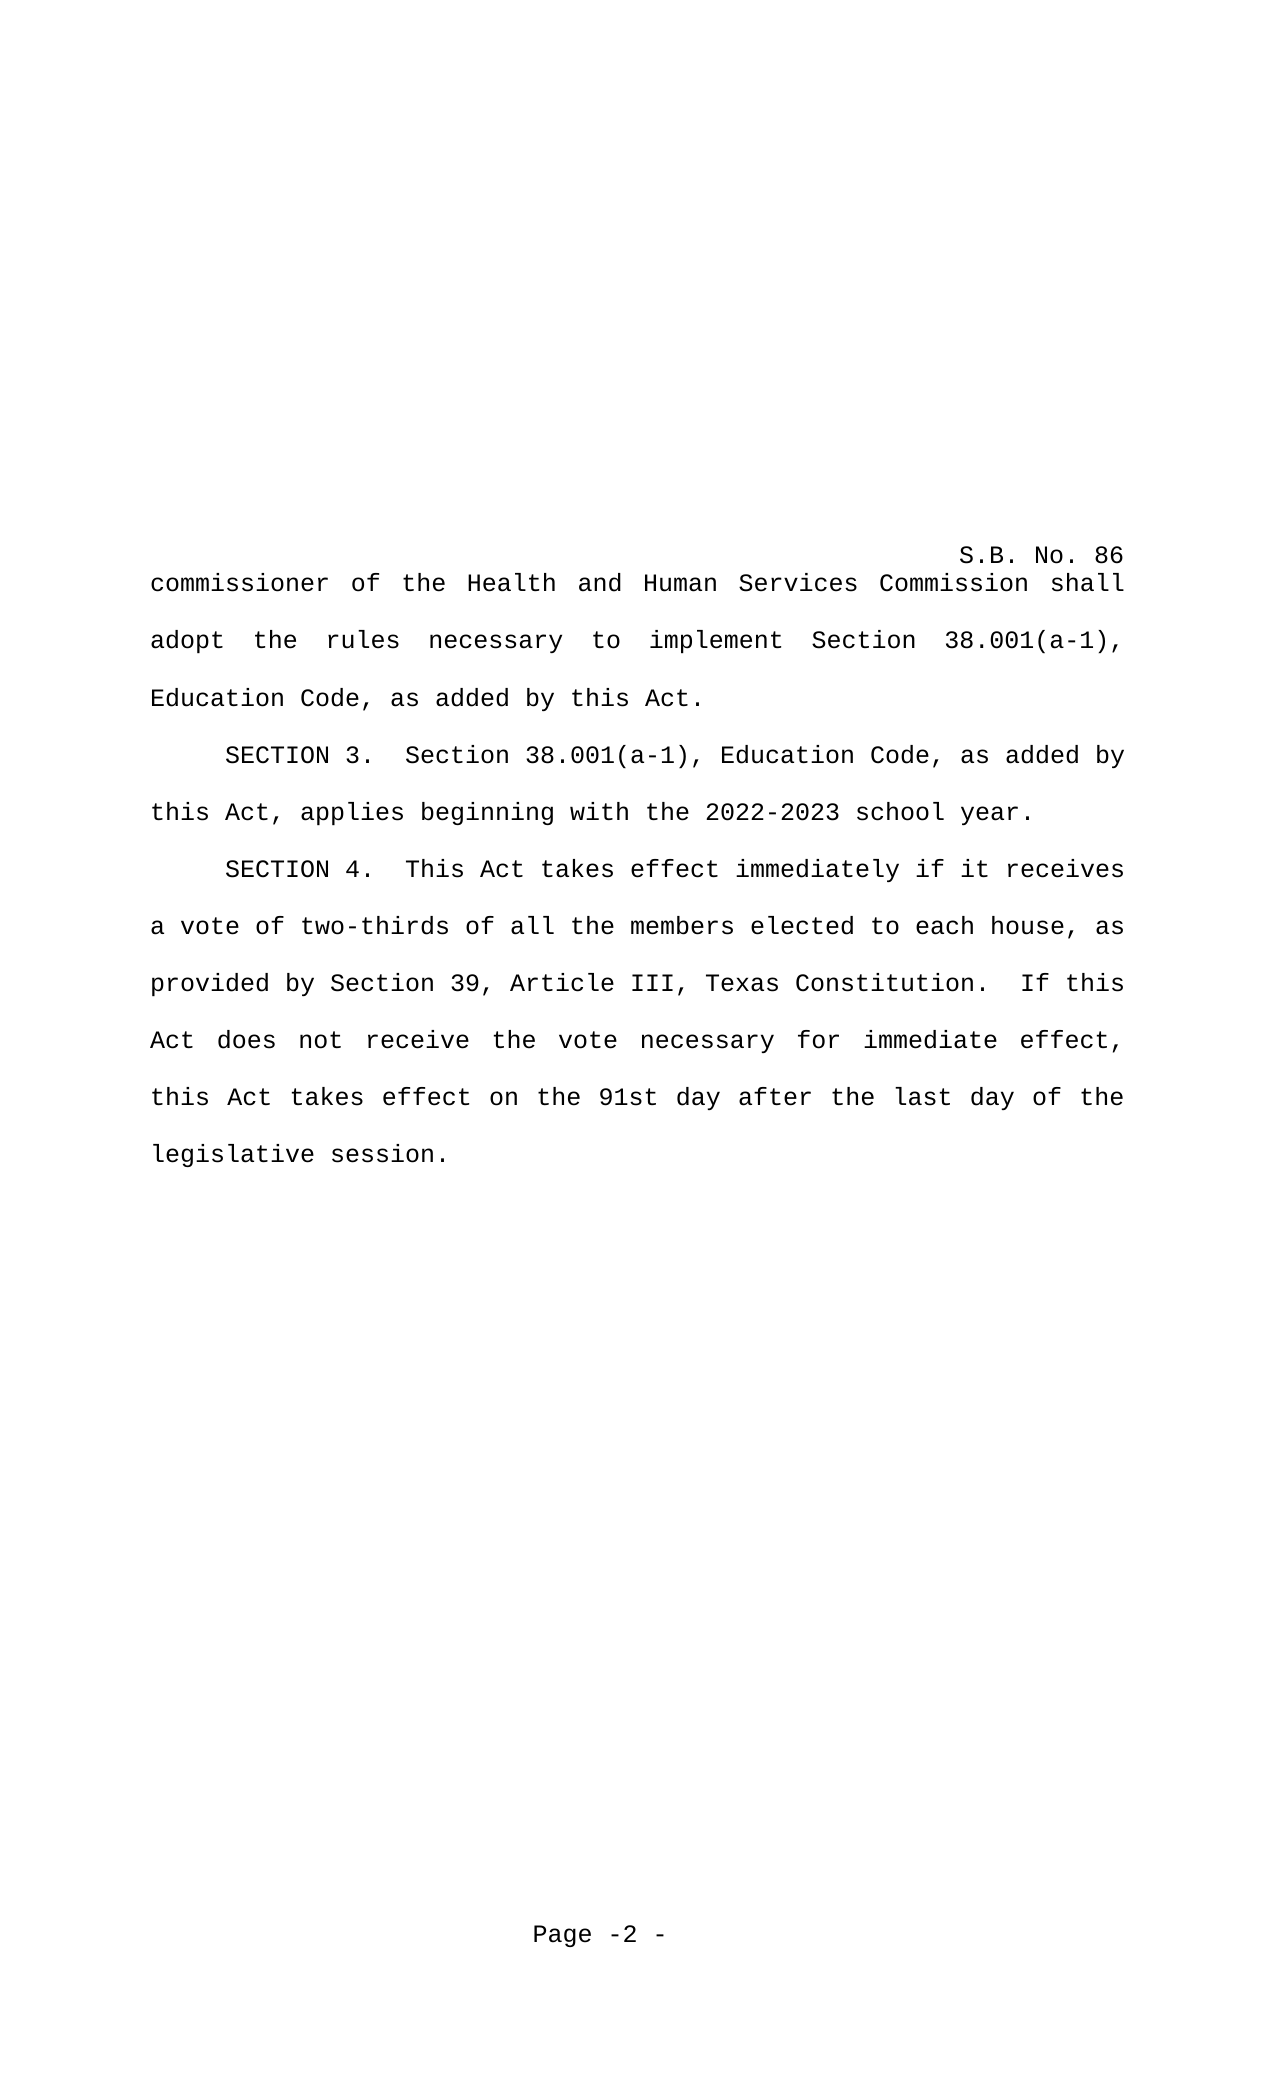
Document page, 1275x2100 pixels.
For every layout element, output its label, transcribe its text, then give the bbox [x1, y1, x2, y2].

text SECTION 4. This Act takes effect immediately if it receives a vote of two-thirds of all the members elected to each house, as provided by Section 39, Article III, Texas Constitution. If this Act does not receive the vote necessary for immediate effect, this Act takes effect on the 91st day after the last day of the legislative session. [150, 856, 1125, 1170]
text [150, 571, 1125, 713]
text SECTION 3. Section 38.001(a-1), Education Code, as added by this Act, applies beginning with the 2022-2023 school year. [150, 742, 1125, 828]
